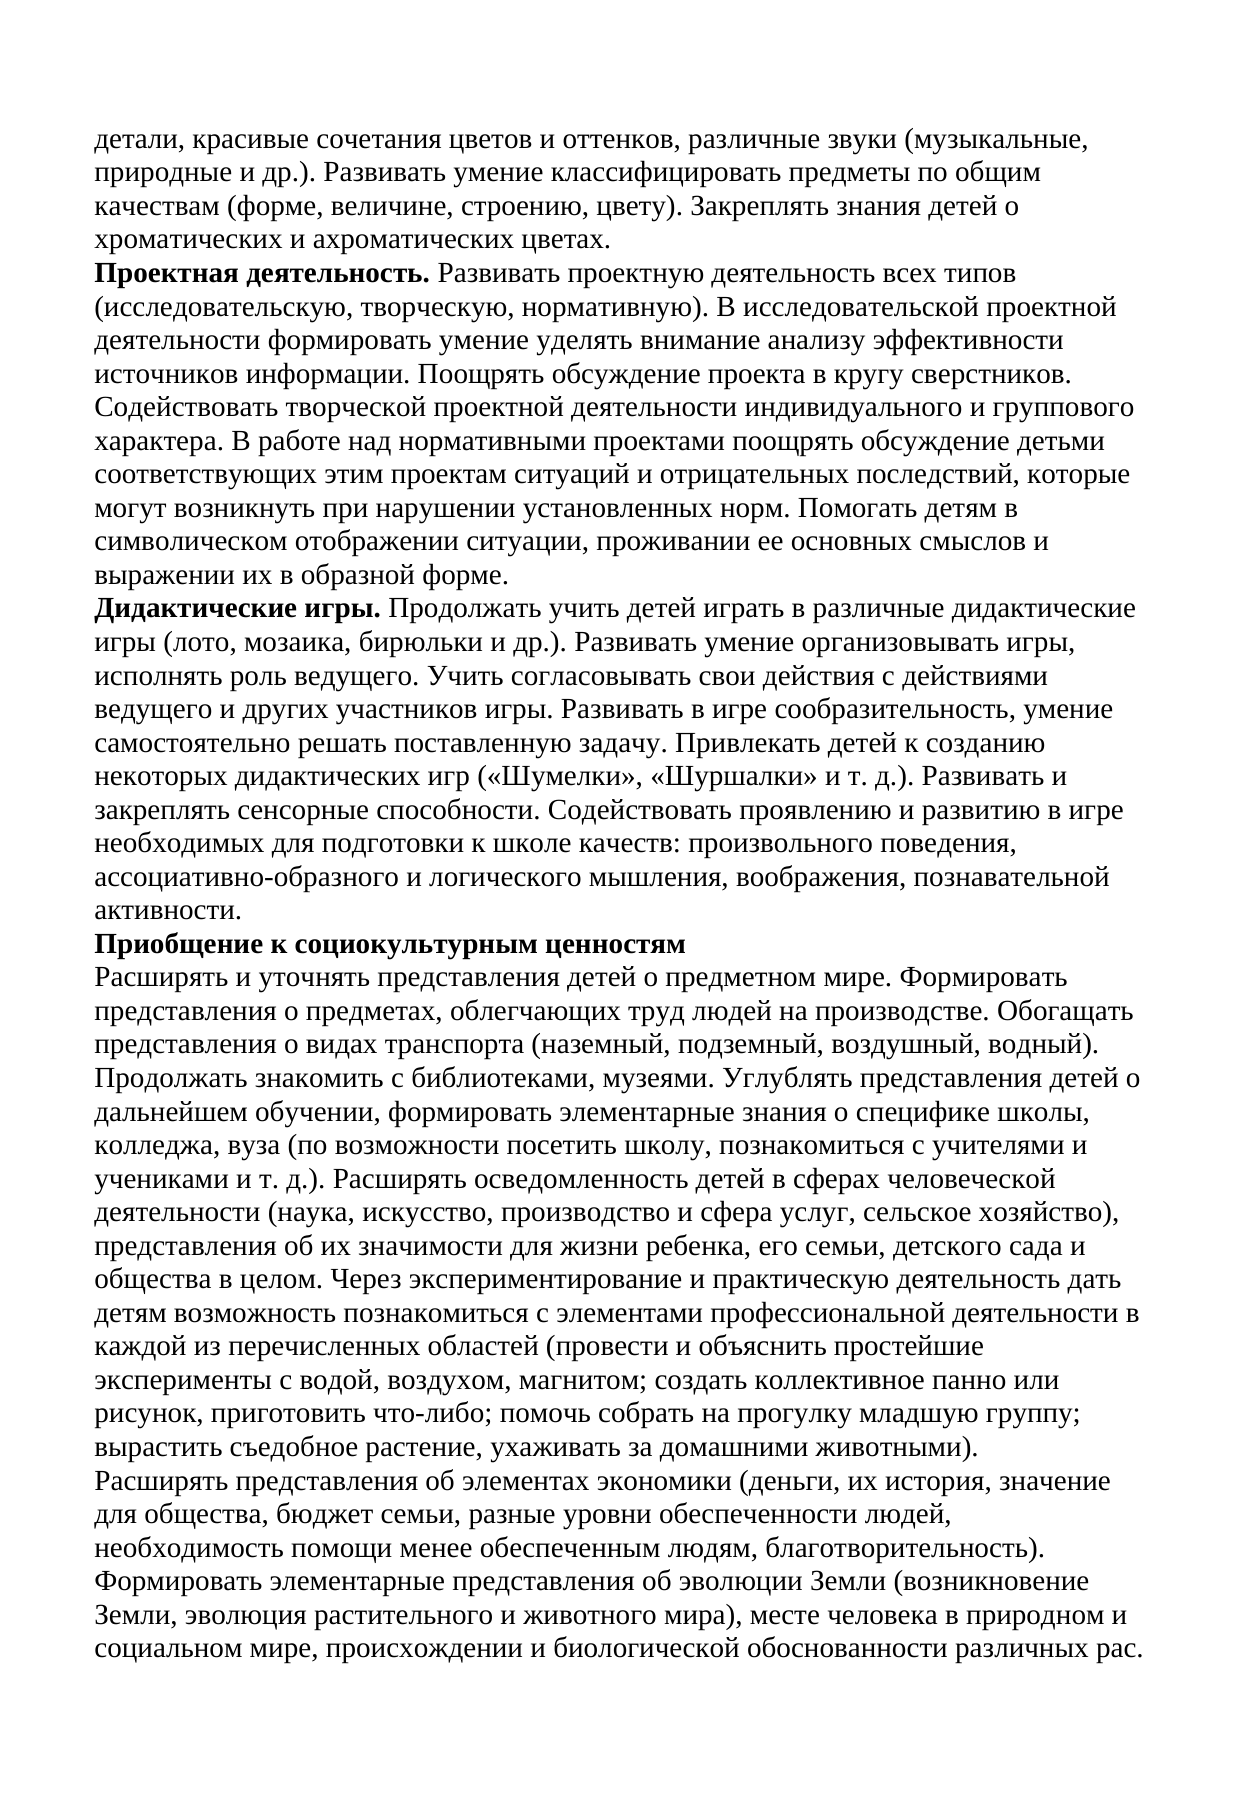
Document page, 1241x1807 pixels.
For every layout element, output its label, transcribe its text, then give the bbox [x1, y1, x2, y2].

text Дидактические игры. Продолжать учить детей играть в различные дидактические игры (лото, мозаика, бирюльки и др.). Развивать умение организовывать игры, исполнять роль ведущего. Учить согласовывать свои действия с действиями ведущего и других участников игры. Развивать в игре сообразительность, умение самостоятельно решать поставленную задачу. Привлекать детей к созданию некоторых дидактических игр («Шумелки», «Шуршалки» и т. д.). Развивать и закреплять сенсорные способности. Содействовать проявлению и развитию в игре необходимых для подготовки к школе качеств: произвольного поведения, ассоциативно-образного и логического мышления, воображения, познавательной активности. [94, 591, 1146, 926]
text Формировать элементарные представления об эволюции Земли (возникновение Земли, эволюция растительного и животного мира), месте человека в природном и социальном мире, происхождении и биологической обоснованности различных рас. [94, 1563, 1146, 1664]
text Расширять представления об элементах экономики (деньги, их история, значение для общества, бюджет семьи, разные уровни обеспеченности людей, необходимость помощи менее обеспеченным людям, благотворительность). [94, 1463, 1146, 1563]
text Расширять и уточнять представления детей о предметном мире. Формировать представления о предметах, облегчающих труд людей на производстве. Обогащать представления о видах транспорта (наземный, подземный, воздушный, водный). [94, 959, 1146, 1060]
text Приобщение к социокультурным ценностям [94, 926, 1146, 959]
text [94, 121, 1146, 255]
text Содействовать творческой проектной деятельности индивидуального и группового характера. В работе над нормативными проектами поощрять обсуждение детьми соответствующих этим проектам ситуаций и отрицательных последствий, которые могут возникнуть при нарушении установленных норм. Помогать детям в символическом отображении ситуации, проживании ее основных смыслов и выражении их в образной форме. [94, 389, 1146, 591]
text Продолжать знакомить с библиотеками, музеями. Углублять представления детей о дальнейшем обучении, формировать элементарные знания о специфике школы, колледжа, вуза (по возможности посетить школу, познакомиться с учителями и учениками и т. д.). Расширять осведомленность детей в сферах человеческой деятельности (наука, искусство, производство и сфера услуг, сельское хозяйство), представления об их значимости для жизни ребенка, его семьи, детского сада и общества в целом. Через экспериментирование и практическую деятельность дать детям возможность познакомиться с элементами профессиональной деятельности в каждой из перечисленных областей (провести и объяснить простейшие эксперименты с водой, воздухом, магнитом; создать коллективное панно или рисунок, приготовить что-либо; помочь собрать на прогулку младшую группу; вырастить съедобное растение, ухаживать за домашними животными). [94, 1060, 1146, 1463]
text Проектная деятельность. Развивать проектную деятельность всех типов (исследовательскую, творческую, нормативную). В исследовательской проектной деятельности формировать умение уделять внимание анализу эффективности источников информации. Поощрять обсуждение проекта в кругу сверстников. [94, 255, 1146, 389]
